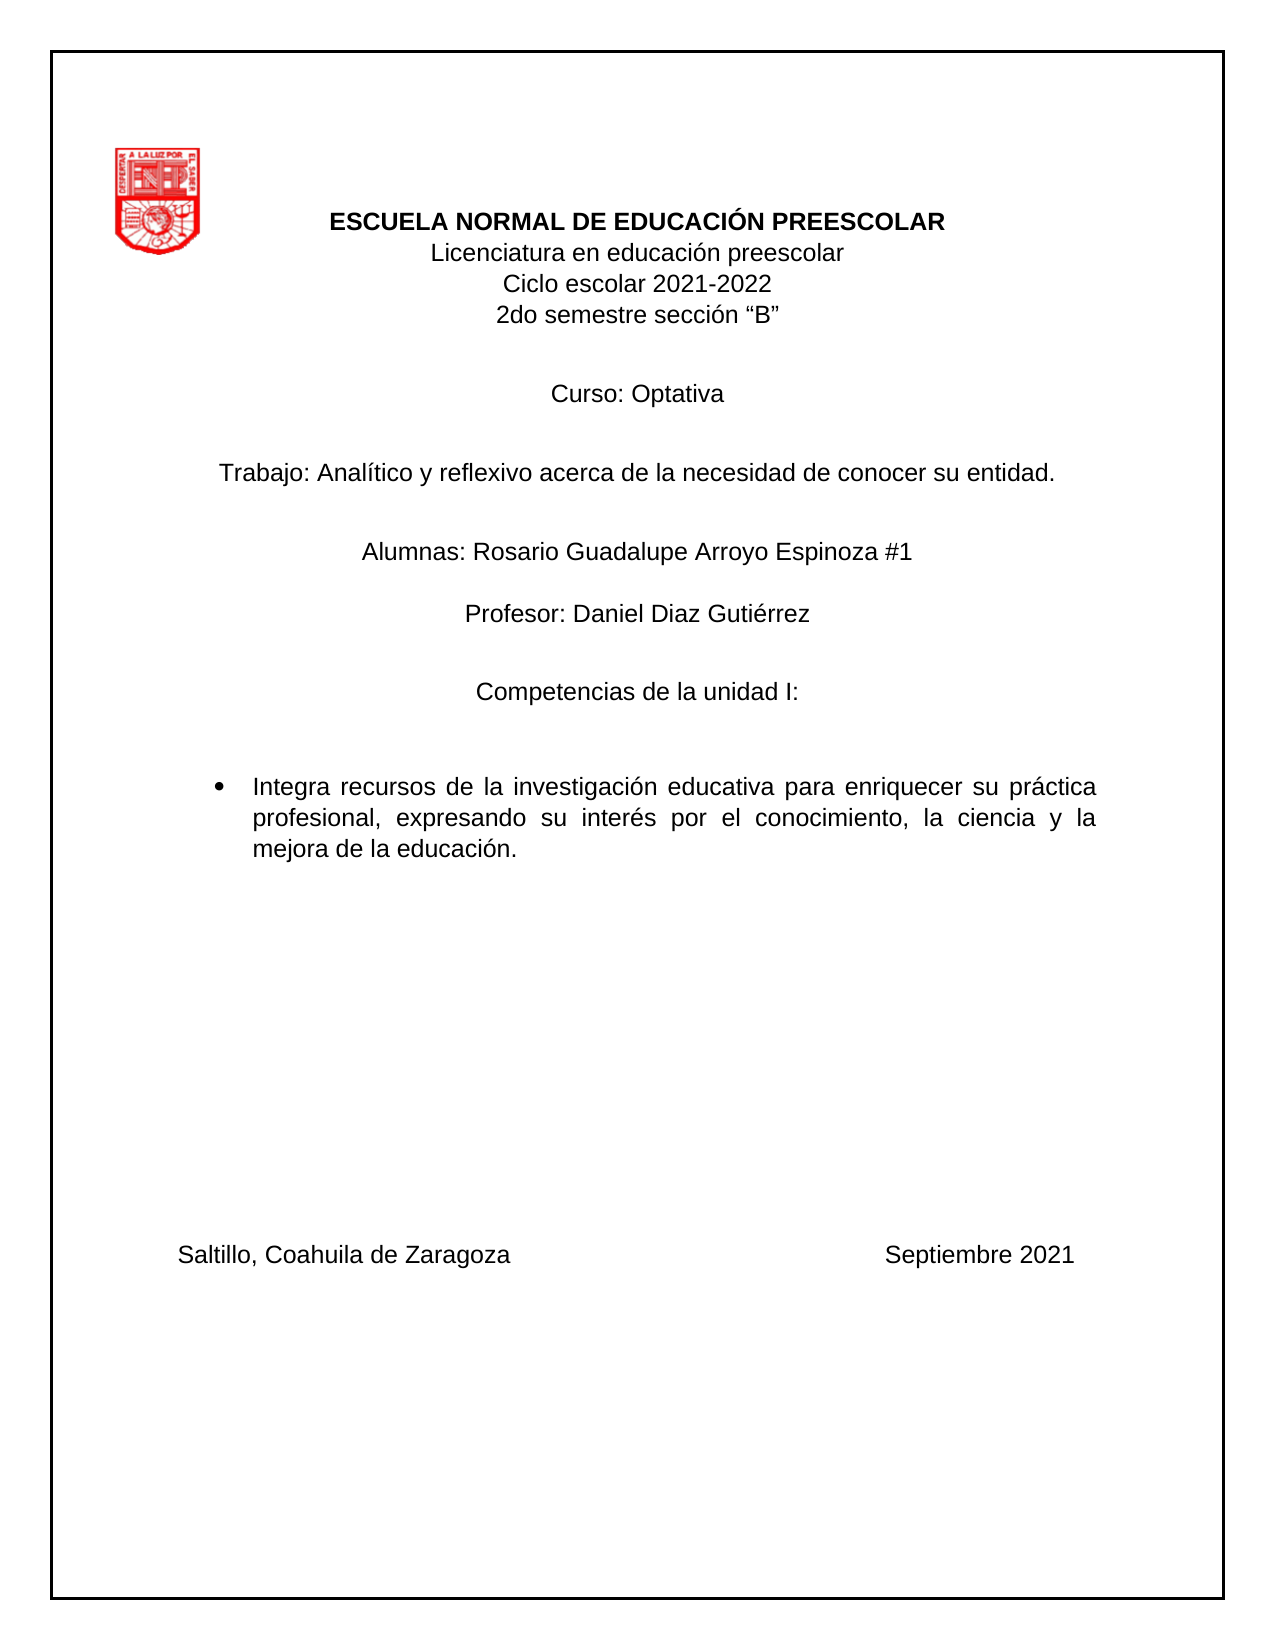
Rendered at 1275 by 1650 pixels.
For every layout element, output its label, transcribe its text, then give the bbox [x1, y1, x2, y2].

text ESCUELA NORMAL DE EDUCACIÓN PREESCOLAR Licenciatura en educación preescolar Ciclo escolar 2021-2022 2do semestre sección “B” [177, 207, 1098, 329]
text Saltillo, Coahuila de Zaragoza Septiembre 2021 [177, 1240, 1098, 1269]
text Competencias de la unidad I: [177, 647, 1098, 706]
text Alumnas: Rosario Guadalupe Arroyo Espinoza #1 Profesor: Daniel Diaz Gutiérrez [177, 506, 1098, 628]
list Integra recursos de la investigación educativa para enriquecer su práctica profesional, expresando su interés por el conocimiento, la ciencia y la mejora de la educación. [215, 772, 1098, 862]
text Trabajo: Analítico y reflexivo acerca de la necesidad de conocer su entidad. [177, 427, 1098, 487]
text Curso: Optativa [177, 348, 1098, 408]
picture [79, 147, 230, 255]
